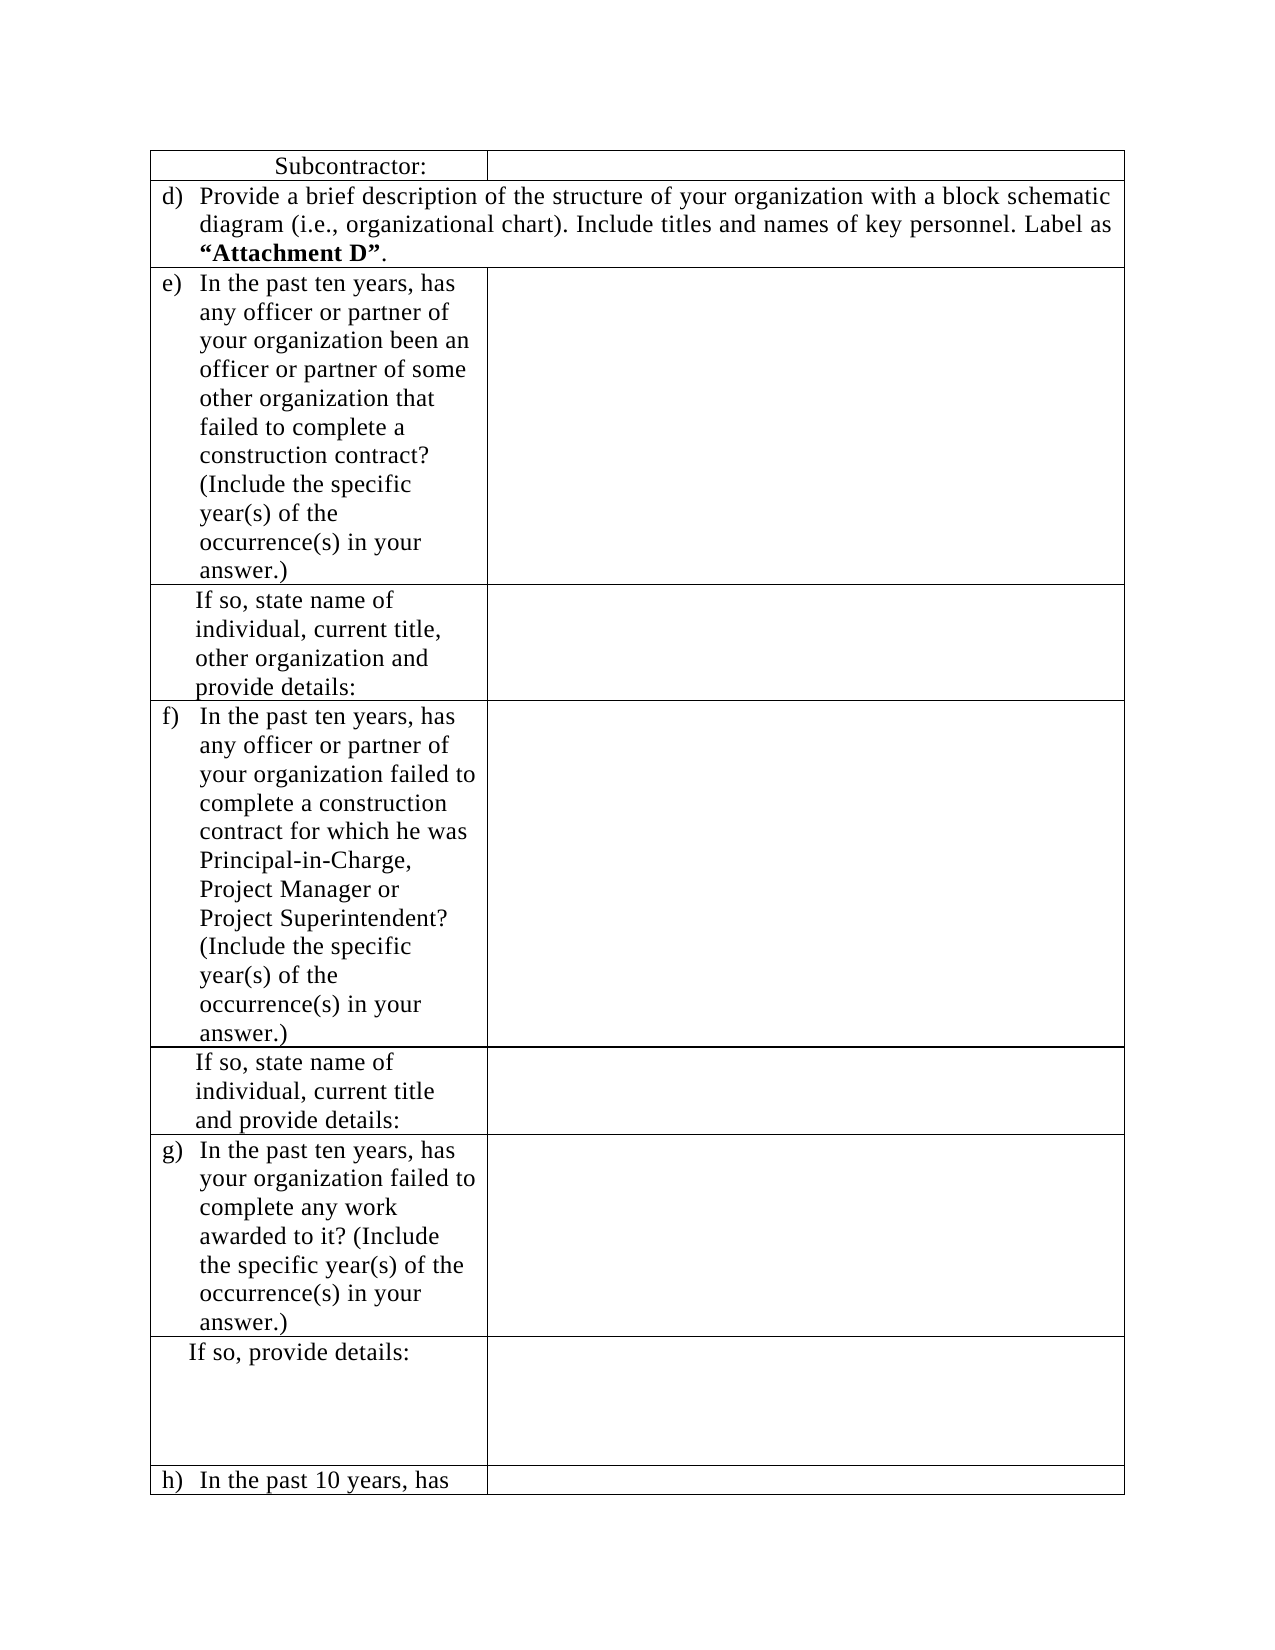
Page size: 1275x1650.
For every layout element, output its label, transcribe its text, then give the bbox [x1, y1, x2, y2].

table_cell In the past ten years, has any officer or partner of your organization been an officer or partner of some other organization that failed to complete a construction contract? (Include the specific year(s) of the occurrence(s) in your answer.) [151, 268, 487, 584]
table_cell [151, 1466, 487, 1494]
table_cell Provide a brief description of the structure of your organization with a block schematic diagram (i.e., organizational chart). Include titles and names of key personnel. Label as “Attachment D”. [151, 181, 1124, 267]
table_cell [488, 585, 1124, 700]
table_cell [488, 701, 1124, 1046]
table_cell As a Subcontractor: [151, 151, 487, 180]
table_cell [488, 1048, 1124, 1134]
table_cell If so, provide details: [151, 1337, 487, 1464]
table_cell [488, 268, 1124, 584]
table_cell [488, 1135, 1124, 1336]
table_cell [488, 151, 1124, 180]
table_cell If so, state name of individual, current title, other organization and provide details: [151, 585, 487, 700]
table_cell [488, 1337, 1124, 1464]
table_cell In the past ten years, has your organization failed to complete any work awarded to it? (Include the specific year(s) of the occurrence(s) in your answer.) [151, 1135, 487, 1336]
table_cell In the past ten years, has any officer or partner of your organization failed to complete a construction contract for which he was Principal-in-Charge, Project Manager or Project Superintendent? (Include the specific year(s) of the occurrence(s) in your answer.) [151, 701, 487, 1046]
table_cell If so, state name of individual, current title and provide details: [151, 1048, 487, 1134]
table_cell [488, 1466, 1124, 1494]
